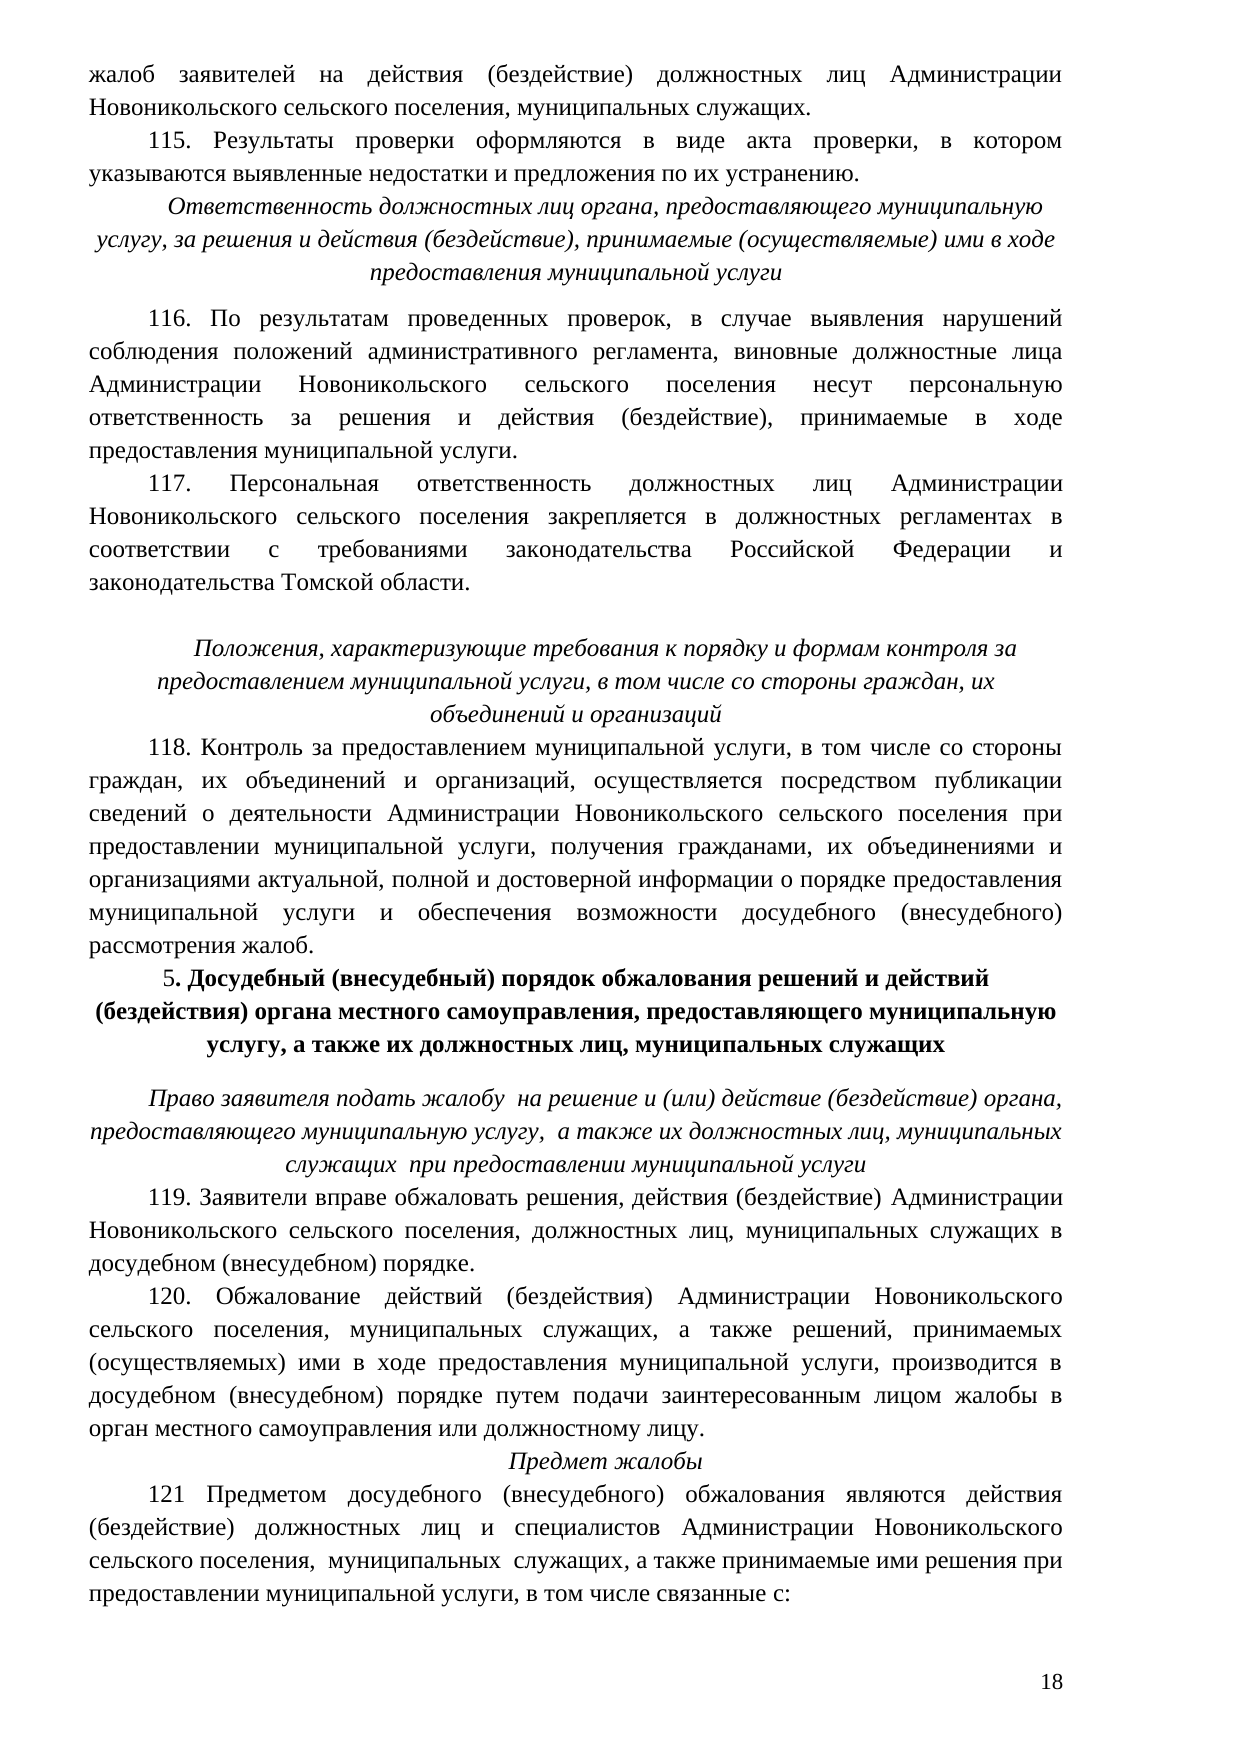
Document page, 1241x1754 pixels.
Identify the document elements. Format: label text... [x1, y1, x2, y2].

text 5. Досудебный (внесудебный) порядок обжалования решений и действий (бездействия) органа местного самоуправления, предоставляющего муниципальную услугу, а также их должностных лиц, муниципальных служащих [89, 963, 1063, 1058]
text 118. Контроль за предоставлением муниципальной услуги, в том числе со стороны граждан, их объединений и организаций, осуществляется посредством публикации сведений о деятельности Администрации Новоникольского сельского поселения при предоставлении муниципальной услуги, получения гражданами, их объединениями и организациями актуальной, полной и достоверной информации о порядке предоставления муниципальной услуги и обеспечения возможности досудебного (внесудебного) рассмотрения жалоб. [89, 732, 1063, 959]
text 121 Предметом досудебного (внесудебного) обжалования являются действия (бездействие) должностных лиц и специалистов Администрации Новоникольского сельского поселения, муниципальных служащих, а также принимаемые ими решения при предоставлении муниципальной услуги, в том числе связанные с: [89, 1479, 1063, 1607]
text 120. Обжалование действий (бездействия) Администрации Новоникольского сельского поселения, муниципальных служащих, а также решений, принимаемых (осуществляемых) ими в ходе предоставления муниципальной услуги, производится в досудебном (внесудебном) порядке путем подачи заинтересованным лицом жалобы в орган местного самоуправления или должностному лицу. [89, 1281, 1063, 1442]
text Положения, характеризующие требования к порядку и формам контроля за предоставлением муниципальной услуги, в том числе со стороны граждан, их объединений и организаций [89, 633, 1063, 728]
text Ответственность должностных лиц органа, предоставляющего муниципальную услугу, за решения и действия (бездействие), принимаемые (осуществляемые) ими в ходе предоставления муниципальной услуги [89, 191, 1063, 286]
text 116. По результатам проведенных проверок, в случае выявления нарушений соблюдения положений административного регламента, виновные должностные лица Администрации Новоникольского сельского поселения несут персональную ответственность за решения и действия (бездействие), принимаемые в ходе предоставления муниципальной услуги. [89, 303, 1063, 463]
text 117. Персональная ответственность должностных лиц Администрации Новоникольского сельского поселения закрепляется в должностных регламентах в соответствии с требованиями законодательства Российской Федерации и законодательства Томской области. [89, 468, 1063, 596]
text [89, 59, 1063, 121]
text 115. Результаты проверки оформляются в виде акта проверки, в котором указываются выявленные недостатки и предложения по их устранению. [89, 125, 1063, 187]
text Предмет жалобы [89, 1446, 1063, 1475]
text 119. Заявители вправе обжаловать решения, действия (бездействие) Администрации Новоникольского сельского поселения, должностных лиц, муниципальных служащих в досудебном (внесудебном) порядке. [89, 1182, 1063, 1277]
text Право заявителя подать жалобу на решение и (или) действие (бездействие) органа, предоставляющего муниципальную услугу, а также их должностных лиц, муниципальных служащих при предоставлении муниципальной услуги [89, 1083, 1063, 1178]
